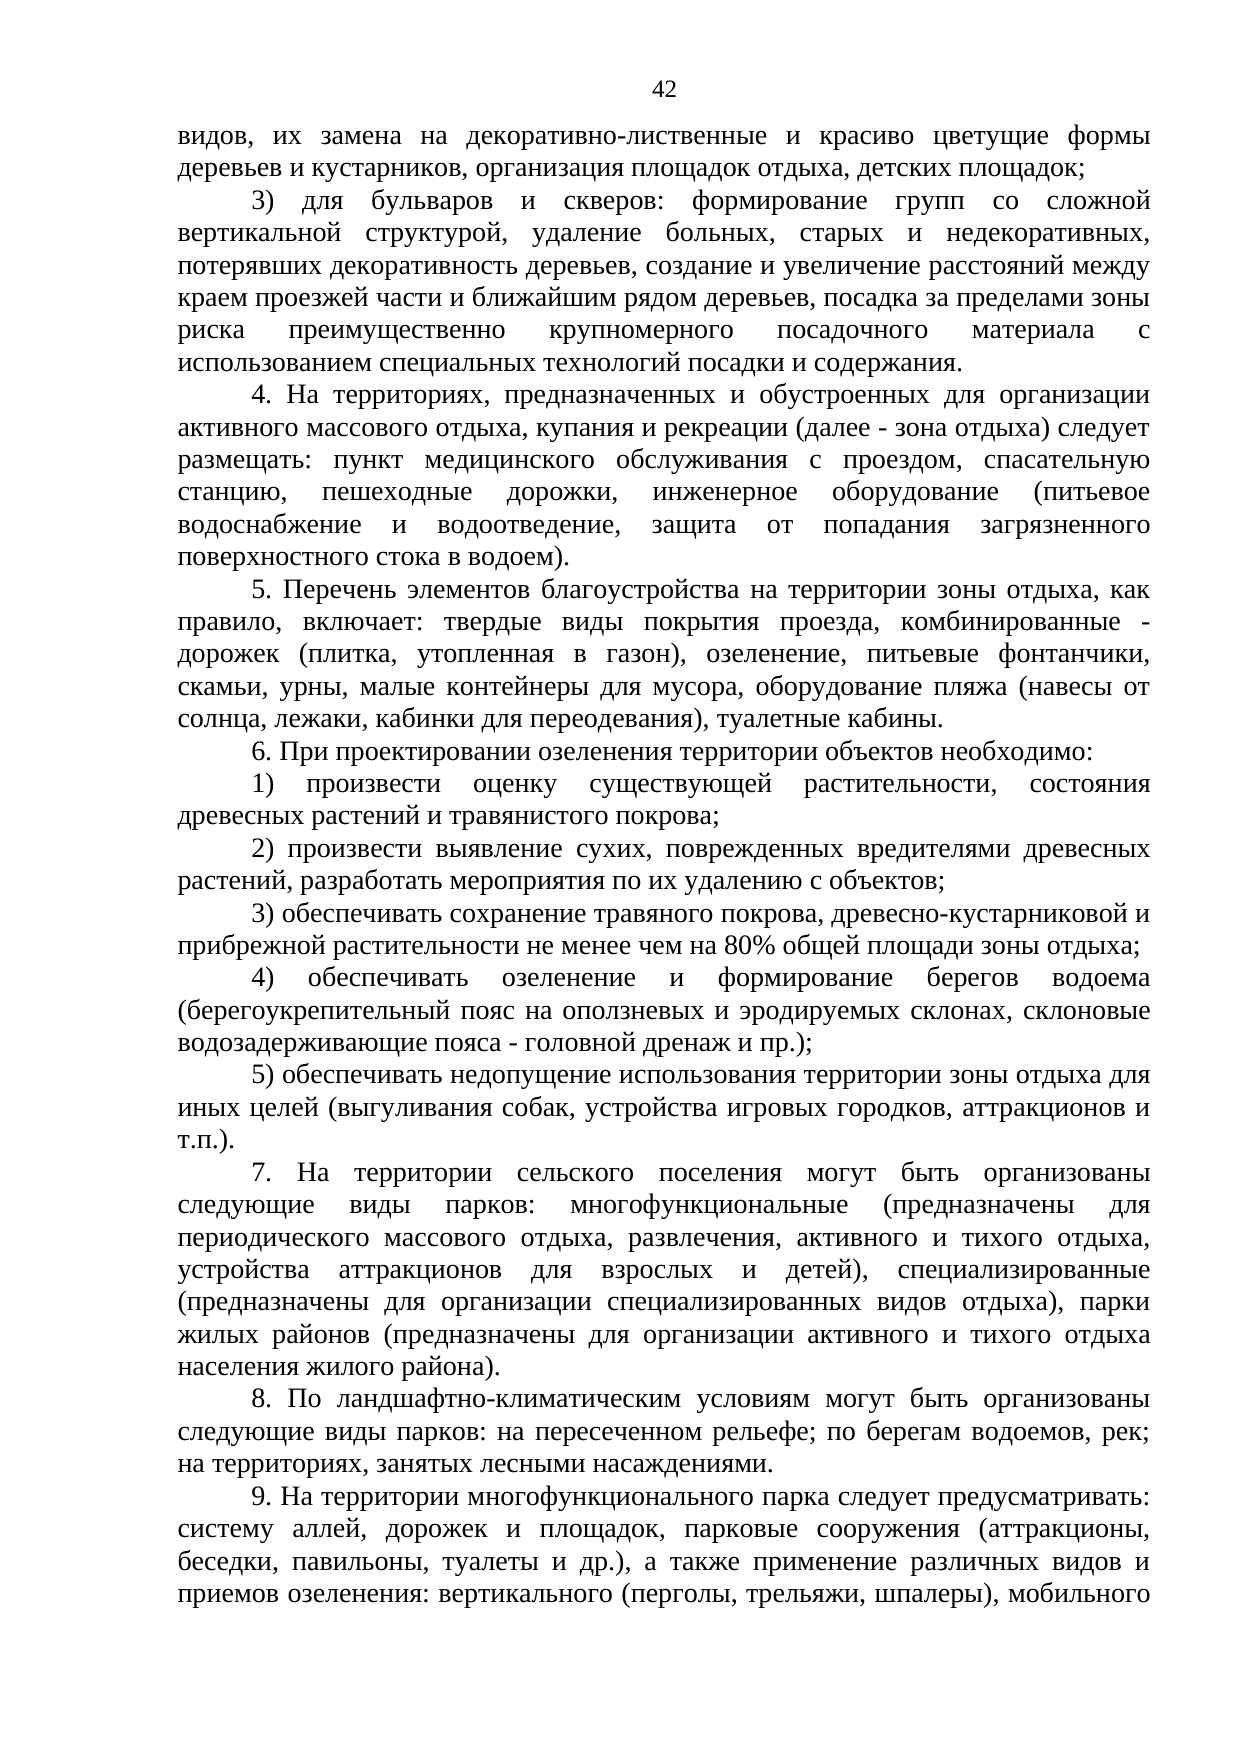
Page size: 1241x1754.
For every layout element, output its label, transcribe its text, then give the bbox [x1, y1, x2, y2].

text 4) обеспечивать озеленение и формирование берегов водоема (берегоукрепительный пояс на оползневых и эродируемых склонах, склоновые водозадерживающие пояса - головной дренаж и пр.); [177, 960, 1152, 1058]
text 1) произвести оценку существующей растительности, состояния древесных растений и травянистого покрова; [177, 766, 1152, 831]
text 6. При проектировании озеленения территории объектов необходимо: [177, 734, 1152, 766]
text 8. По ландшафтно-климатическим условиям могут быть организованы следующие виды парков: на пересеченном рельефе; по берегам водоемов, рек; на территориях, занятых лесными насаждениями. [177, 1382, 1152, 1479]
text 5. Перечень элементов благоустройства на территории зоны отдыха, как правило, включает: твердые виды покрытия проезда, комбинированные - дорожек (плитка, утопленная в газон), озеленение, питьевые фонтанчики, скамьи, урны, малые контейнеры для мусора, оборудование пляжа (навесы от солнца, лежаки, кабинки для переодевания), туалетные кабины. [177, 572, 1152, 734]
text 4. На территориях, предназначенных и обустроенных для организации активного массового отдыха, купания и рекреации (далее - зона отдыха) следует размещать: пункт медицинского обслуживания с проездом, спасательную станцию, пешеходные дорожки, инженерное оборудование (питьевое водоснабжение и водоотведение, защита от попадания загрязненного поверхностного стока в водоем). [177, 377, 1152, 572]
text 2) произвести выявление сухих, поврежденных вредителями древесных растений, разработать мероприятия по их удалению с объектов; [177, 831, 1152, 896]
text 3) для бульваров и скверов: формирование групп со сложной вертикальной структурой, удаление больных, старых и недекоративных, потерявших декоративность деревьев, создание и увеличение расстояний между краем проезжей части и ближайшим рядом деревьев, посадка за пределами зоны риска преимущественно крупномерного посадочного материала с использованием специальных технологий посадки и содержания. [177, 183, 1152, 377]
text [177, 118, 1152, 183]
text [177, 1479, 1152, 1608]
text 5) обеспечивать недопущение использования территории зоны отдыха для иных целей (выгуливания собак, устройства игровых городков, аттракционов и т.п.). [177, 1058, 1152, 1155]
text 7. На территории сельского поселения могут быть организованы следующие виды парков: многофункциональные (предназначены для периодического массового отдыха, развлечения, активного и тихого отдыха, устройства аттракционов для взрослых и детей), специализированные (предназначены для организации специализированных видов отдыха), парки жилых районов (предназначены для организации активного и тихого отдыха населения жилого района). [177, 1155, 1152, 1382]
text 3) обеспечивать сохранение травяного покрова, древесно-кустарниковой и прибрежной растительности не менее чем на 80% общей площади зоны отдыха; [177, 896, 1152, 960]
